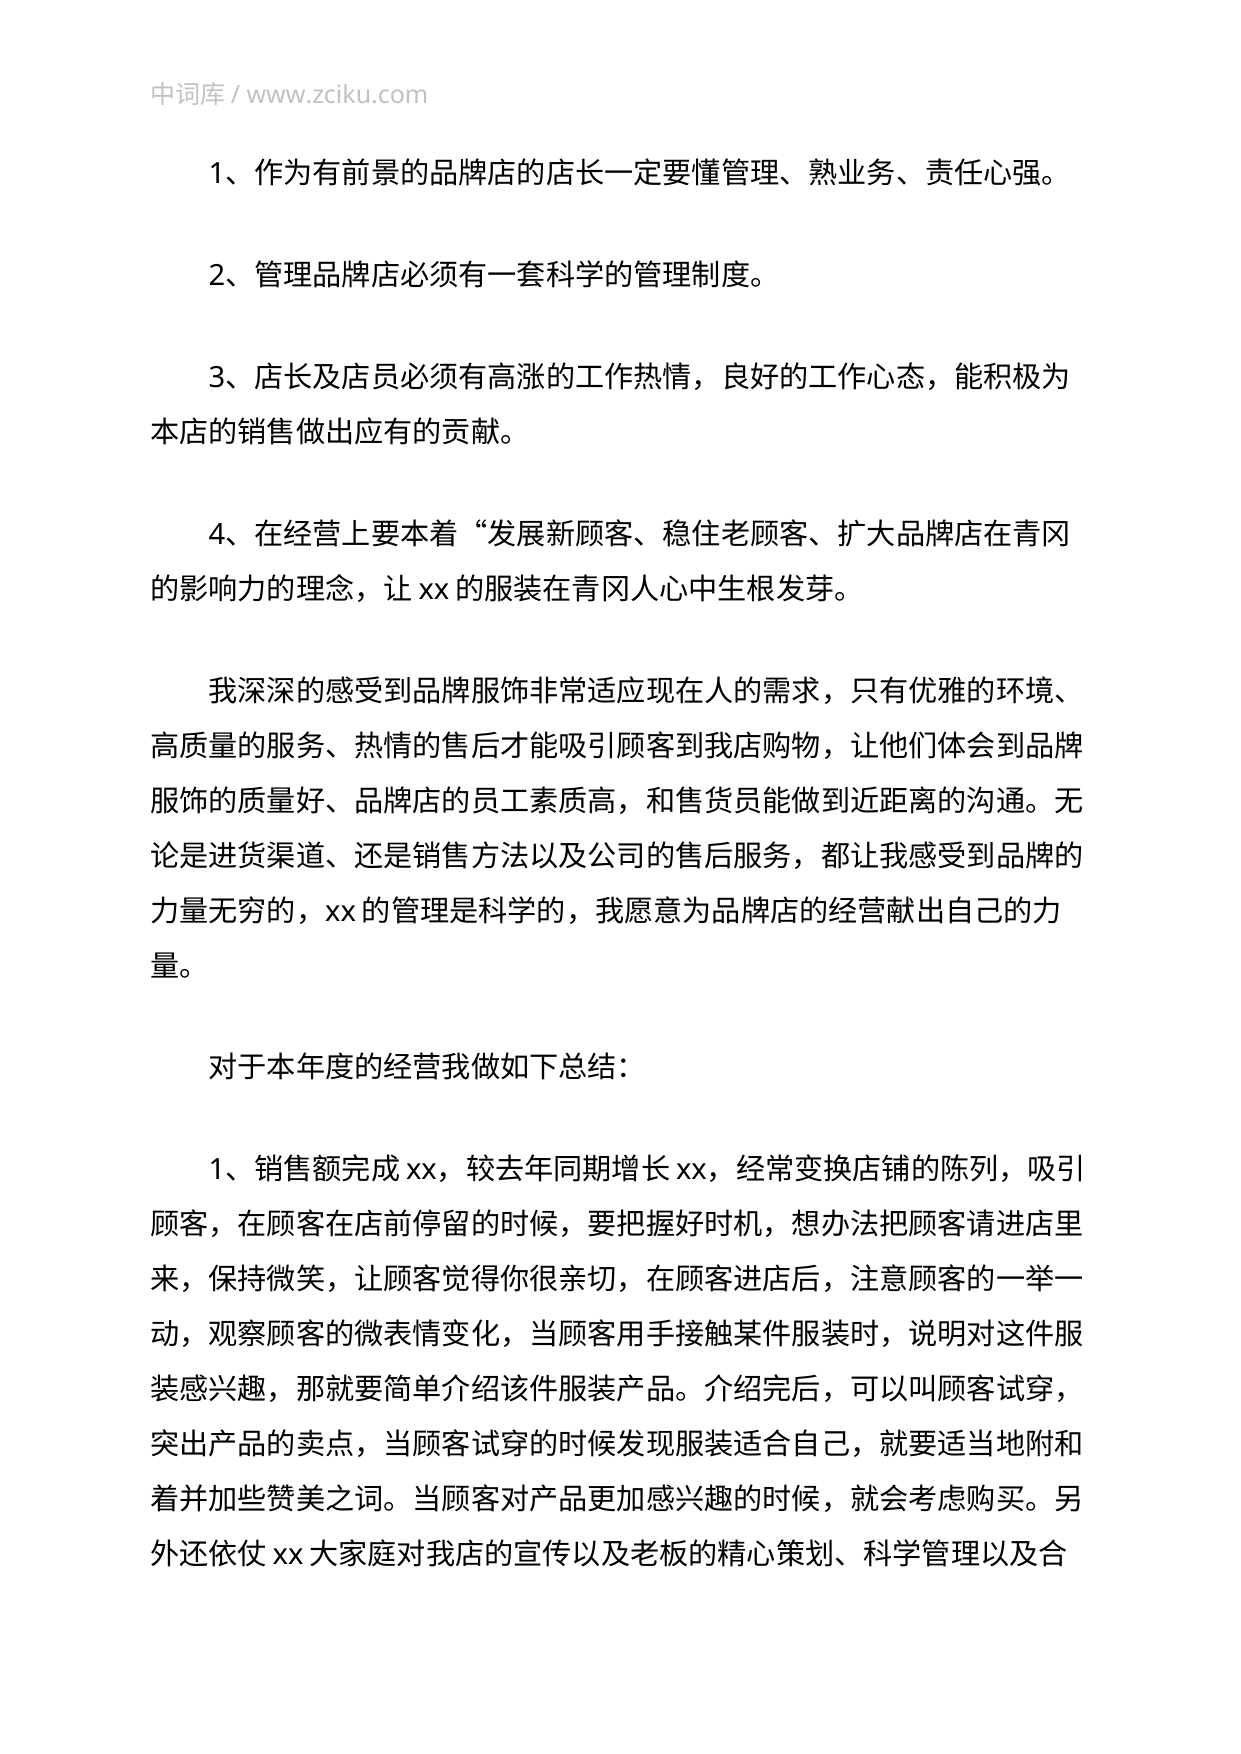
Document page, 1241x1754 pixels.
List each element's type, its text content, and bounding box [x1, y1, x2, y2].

text 3、店长及店员必须有高涨的工作热情，良好的工作心态，能积极为本店的销售做出应有的贡献。 [150, 354, 1090, 451]
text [150, 1146, 1090, 1573]
text 我深深的感受到品牌服饰非常适应现在人的需求，只有优雅的环境、高质量的服务、热情的售后才能吸引顾客到我店购物，让他们体会到品牌服饰的质量好、品牌店的员工素质高，和售货员能做到近距离的沟通。无论是进货渠道、还是销售方法以及公司的售后服务，都让我感受到品牌的力量无穷的，xx的管理是科学的，我愿意为品牌店的经营献出自己的力量。 [150, 668, 1090, 984]
text 2、管理品牌店必须有一套科学的管理制度。 [150, 252, 1090, 294]
text 4、在经营上要本着“发展新顾客、稳住老顾客、扩大品牌店在青冈的影响力的理念，让xx的服装在青冈人心中生根发芽。 [150, 511, 1090, 608]
text 对于本年度的经营我做如下总结： [150, 1044, 1090, 1086]
text 1、作为有前景的品牌店的店长一定要懂管理、熟业务、责任心强。 [150, 150, 1090, 192]
